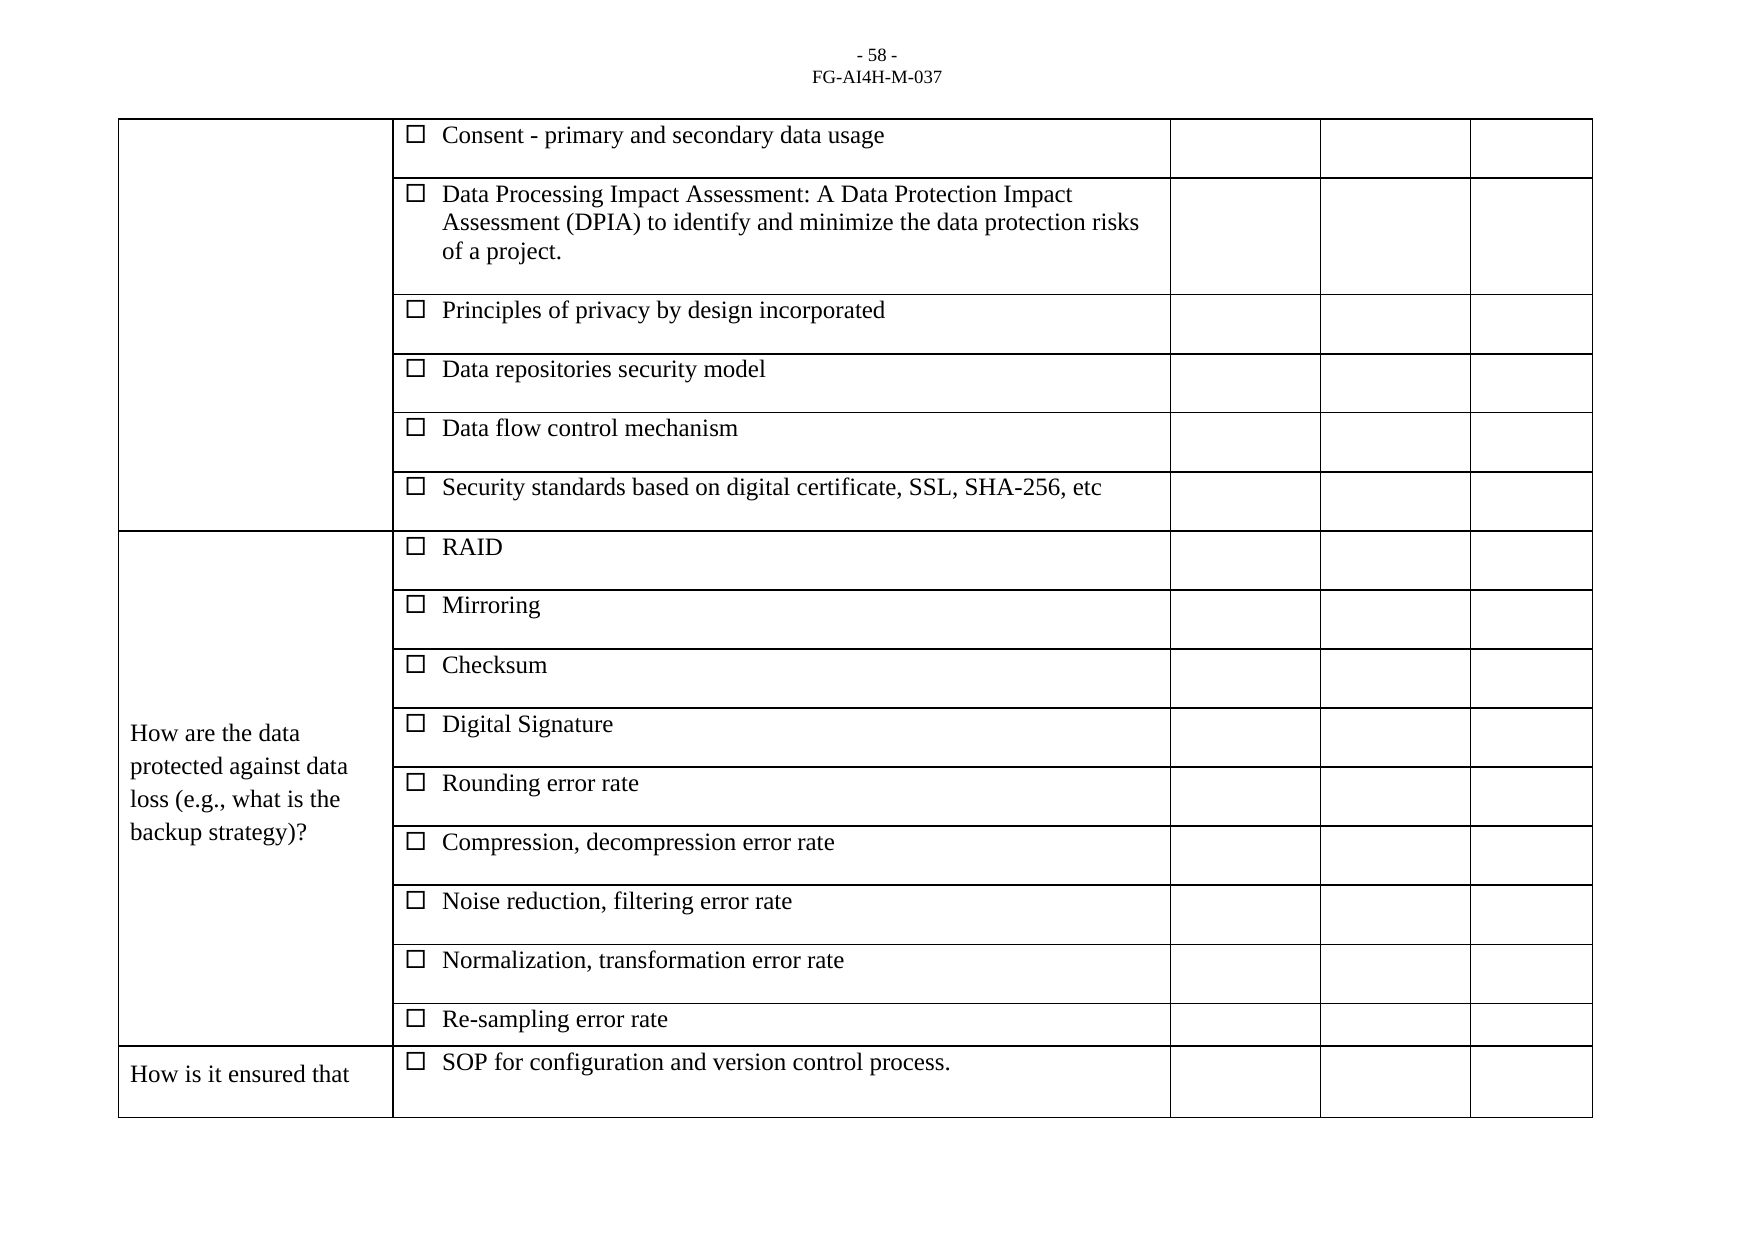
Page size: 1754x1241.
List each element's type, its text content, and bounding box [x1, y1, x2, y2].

table_cell [1171, 650, 1320, 707]
table_cell [1171, 179, 1320, 294]
table_cell Data flow control mechanism [394, 413, 1170, 471]
table_cell [1171, 945, 1320, 1002]
table_cell [1471, 473, 1592, 530]
table_cell [1471, 827, 1592, 884]
table_cell [1471, 886, 1592, 943]
table_cell Checksum [394, 650, 1170, 707]
table_cell Consent - primary and secondary data usage [394, 120, 1170, 177]
table_cell [1321, 413, 1470, 471]
table_cell Principles of privacy by design incorporated [394, 295, 1170, 353]
table_cell [1171, 295, 1320, 353]
table_cell [1321, 179, 1470, 294]
table_cell [1171, 591, 1320, 648]
table_cell [1321, 473, 1470, 530]
table_cell [1471, 120, 1592, 177]
table_cell Mirroring [394, 591, 1170, 648]
table_cell [1321, 650, 1470, 707]
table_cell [119, 1047, 392, 1117]
table_cell [1321, 945, 1470, 1002]
table_cell [1321, 591, 1470, 648]
table_cell [1471, 355, 1592, 412]
table_cell [1171, 355, 1320, 412]
table_cell [1321, 1047, 1470, 1117]
table_cell [1171, 120, 1320, 177]
table_cell Data Processing Impact Assessment: A Data Protection Impact Assessment (DPIA) to identify and minimize the data protection risks of a project. [394, 179, 1170, 294]
table_cell [1471, 295, 1592, 353]
table_cell [1321, 827, 1470, 884]
table_cell Security standards based on digital certificate, SSL, SHA-256, etc [394, 473, 1170, 530]
table_cell [1471, 709, 1592, 766]
table_cell [1171, 709, 1320, 766]
table_cell [1171, 413, 1320, 471]
table_cell [1171, 768, 1320, 825]
table_cell [1471, 768, 1592, 825]
table_cell [1321, 768, 1470, 825]
table_cell [1471, 413, 1592, 471]
table_cell How are the data protected against data loss (e.g., what is the backup strategy)? [119, 532, 392, 1045]
table_cell [1321, 355, 1470, 412]
table_cell [1171, 473, 1320, 530]
table_cell [1471, 1047, 1592, 1117]
table_cell [1471, 179, 1592, 294]
table_cell [1321, 886, 1470, 943]
table_cell [1321, 1004, 1470, 1045]
table_cell [1321, 532, 1470, 589]
table_cell [1321, 295, 1470, 353]
table_cell [1321, 709, 1470, 766]
table_cell Rounding error rate [394, 768, 1170, 825]
table_cell Data repositories security model [394, 355, 1170, 412]
table_cell Digital Signature [394, 709, 1170, 766]
table_cell [1471, 945, 1592, 1002]
table_cell [1321, 120, 1470, 177]
table_cell [1171, 886, 1320, 943]
table_cell [1471, 532, 1592, 589]
table_cell RAID [394, 532, 1170, 589]
table_cell [1471, 1004, 1592, 1045]
table_cell [1471, 591, 1592, 648]
table_cell SOP for configuration and version control process. [394, 1047, 1170, 1117]
table_cell [1171, 827, 1320, 884]
table_cell Normalization, transformation error rate [394, 945, 1170, 1002]
table_cell [1171, 1004, 1320, 1045]
table_cell Re-sampling error rate [394, 1004, 1170, 1045]
table_cell [1471, 650, 1592, 707]
table_cell Compression, decompression error rate [394, 827, 1170, 884]
table_cell [1171, 1047, 1320, 1117]
table_cell Noise reduction, filtering error rate [394, 886, 1170, 943]
table_cell [1171, 532, 1320, 589]
